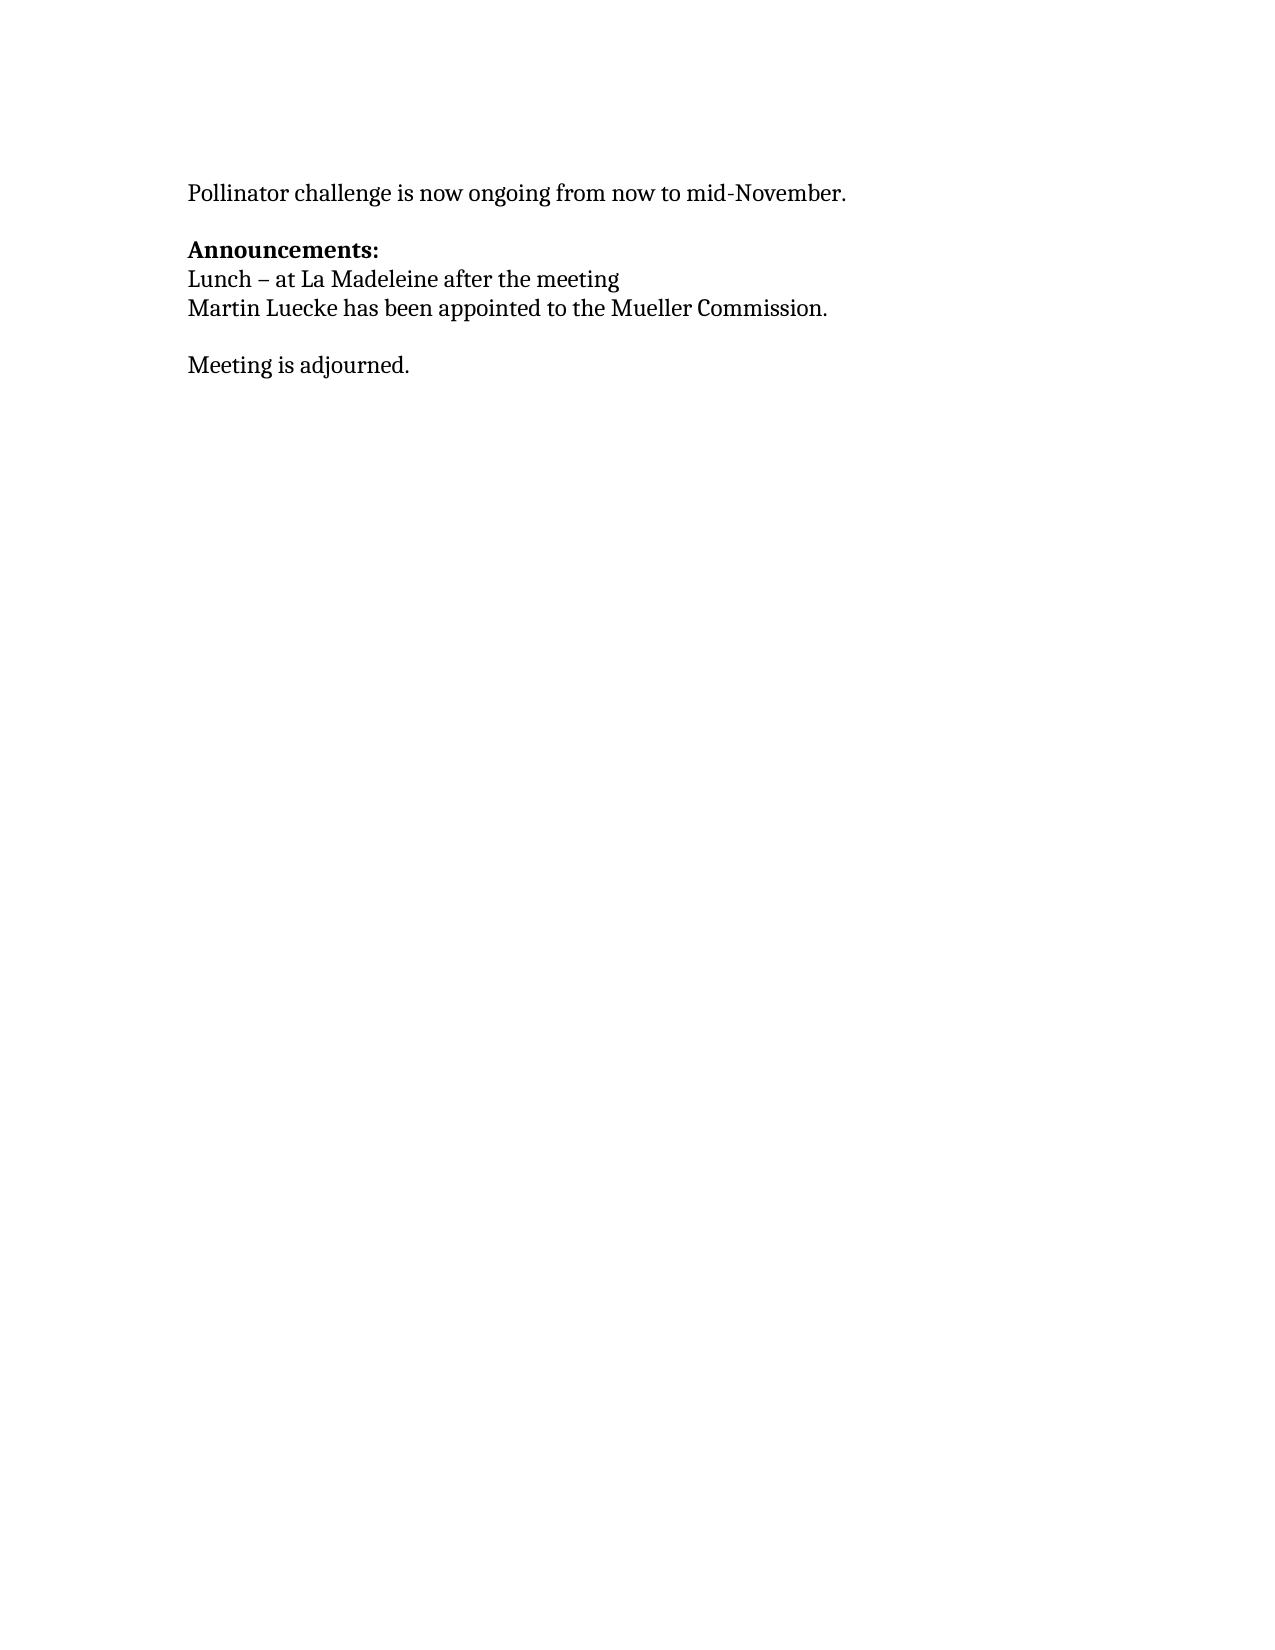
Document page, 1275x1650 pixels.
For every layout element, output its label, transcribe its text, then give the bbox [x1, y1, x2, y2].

text Martin Luecke has been appointed to the Mueller Commission. [187, 294, 1087, 322]
text Announcements: [187, 236, 1087, 265]
text Lunch – at La Madeleine after the meeting [187, 265, 1087, 294]
text Pollinator challenge is now ongoing from now to mid-November. [187, 179, 1087, 207]
text Meeting is adjourned. [187, 351, 1087, 380]
